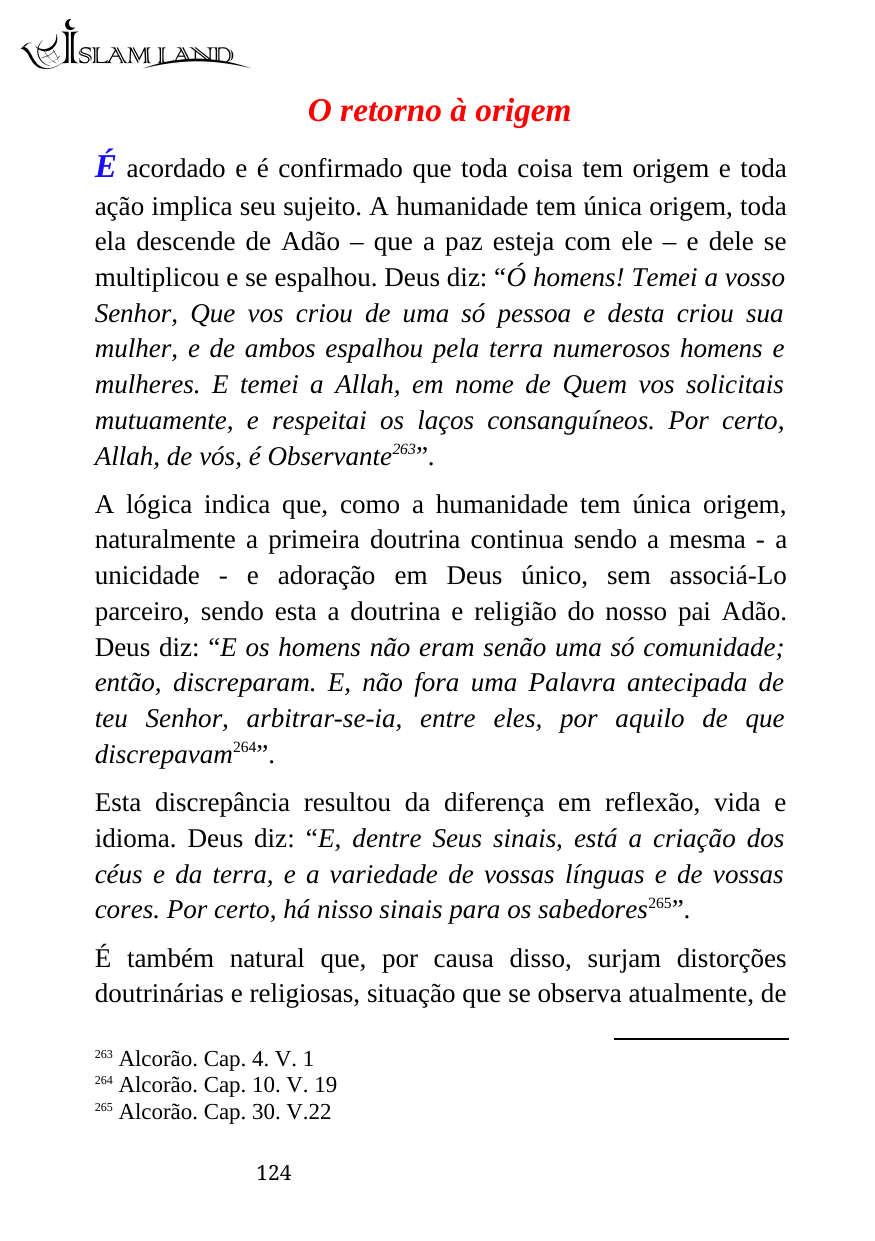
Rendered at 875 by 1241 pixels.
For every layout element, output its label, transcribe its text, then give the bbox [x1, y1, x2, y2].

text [94, 942, 788, 1008]
text Esta discrepância resultou da diferença em reflexão, vida e idioma. Deus diz: “E, dentre Seus sinais, está a criação dos céus e da terra, e a variedade de vossas línguas e de vossas cores. Por certo, há nisso sinais para os sabedores”. [94, 786, 788, 924]
text É acordado e é confirmado que toda coisa tem origem e toda ação implica seu sujeito. A humanidade tem única origem, toda ela descende de Adão – que a paz esteja com ele – e dele se multiplicou e se espalhou. Deus diz: “Ó homens! Temei a vosso Senhor, Que vos criou de uma só pessoa e desta criou sua mulher, e de ambos espalhou pela terra numerosos homens e mulheres. E temei a Allah, em nome de Quem vos solicitais mutuamente, e respeitai os laços consanguíneos. Por certo, Allah, de vós, é Observante”. [94, 147, 788, 471]
picture [20, 19, 252, 69]
text O retorno à origem [94, 90, 788, 128]
text A lógica indica que, como a humanidade tem única origem, naturalmente a primeira doutrina continua sendo a mesma - a unicidade - e adoração em Deus único, sem associá-Lo parceiro, sendo esta a doutrina e religião do nosso pai Adão. Deus diz: “E os homens não eram senão uma só comunidade; então, discreparam. E, não fora uma Palavra antecipada de teu Senhor, arbitrar-se-ia, entre eles, por aquilo de que discrepavam”. [94, 488, 788, 769]
